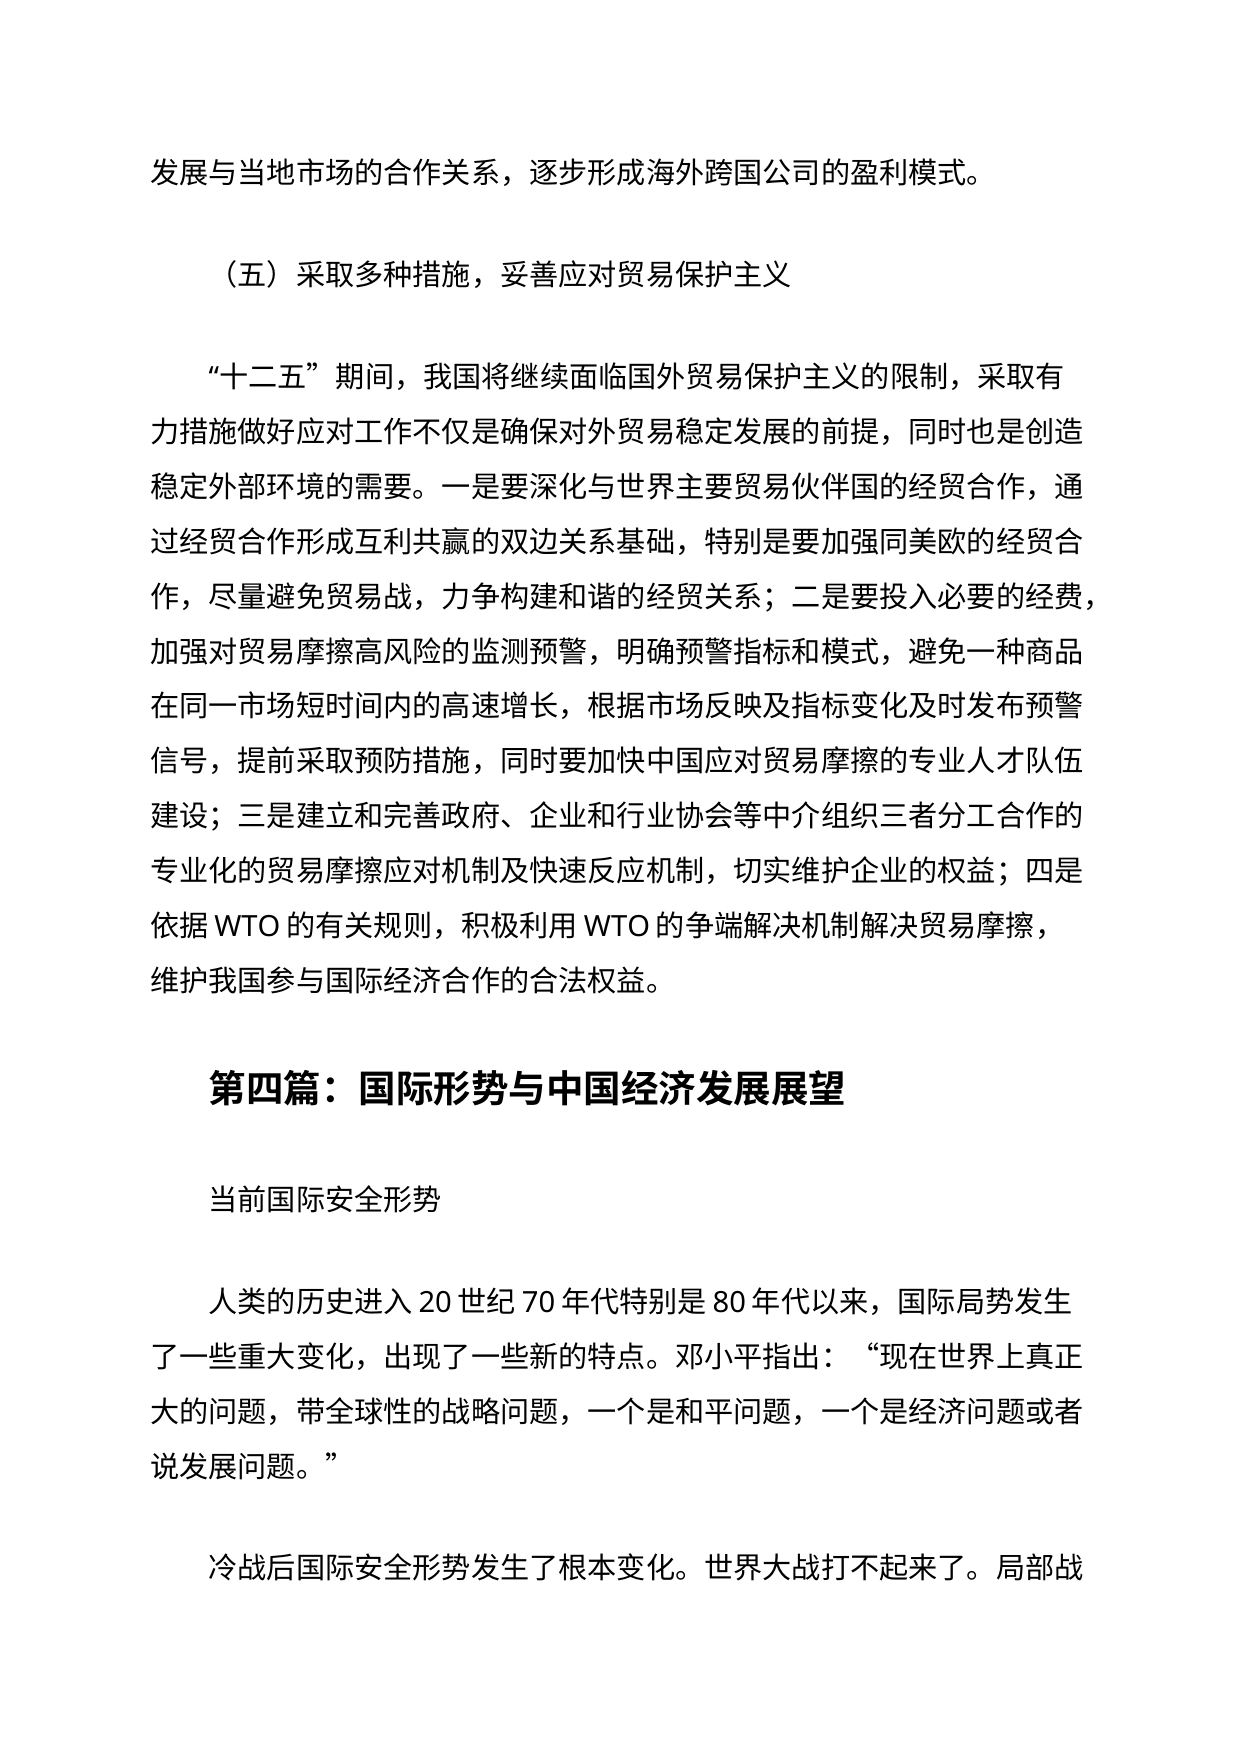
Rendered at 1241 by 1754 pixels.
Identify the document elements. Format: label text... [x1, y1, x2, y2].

text 第四篇：国际形势与中国经济发展展望 [150, 1059, 1090, 1114]
text 当前国际安全形势 [150, 1177, 1090, 1219]
text 人类的历史进入20世纪70年代特别是80年代以来，国际局势发生了一些重大变化，出现了一些新的特点。邓小平指出：“现在世界上真正大的问题，带全球性的战略问题，一个是和平问题，一个是经济问题或者说发展问题。” [150, 1278, 1090, 1486]
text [150, 150, 1090, 192]
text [150, 1545, 1090, 1587]
text （五）采取多种措施，妥善应对贸易保护主义 [150, 252, 1090, 294]
text “十二五”期间，我国将继续面临国外贸易保护主义的限制，采取有力措施做好应对工作不仅是确保对外贸易稳定发展的前提，同时也是创造稳定外部环境的需要。一是要深化与世界主要贸易伙伴国的经贸合作，通过经贸合作形成互利共赢的双边关系基础，特别是要加强同美欧的经贸合作，尽量避免贸易战，力争构建和谐的经贸关系；二是要投入必要的经费，加强对贸易摩擦高风险的监测预警，明确预警指标和模式，避免一种商品在同一市场短时间内的高速增长，根据市场反映及指标变化及时发布预警信号，提前采取预防措施，同时要加快中国应对贸易摩擦的专业人才队伍建设；三是建立和完善政府、企业和行业协会等中介组织三者分工合作的专业化的贸易摩擦应对机制及快速反应机制，切实维护企业的权益；四是依据WTO的有关规则，积极利用WTO的争端解决机制解决贸易摩擦，维护我国参与国际经济合作的合法权益。 [150, 353, 1090, 1000]
